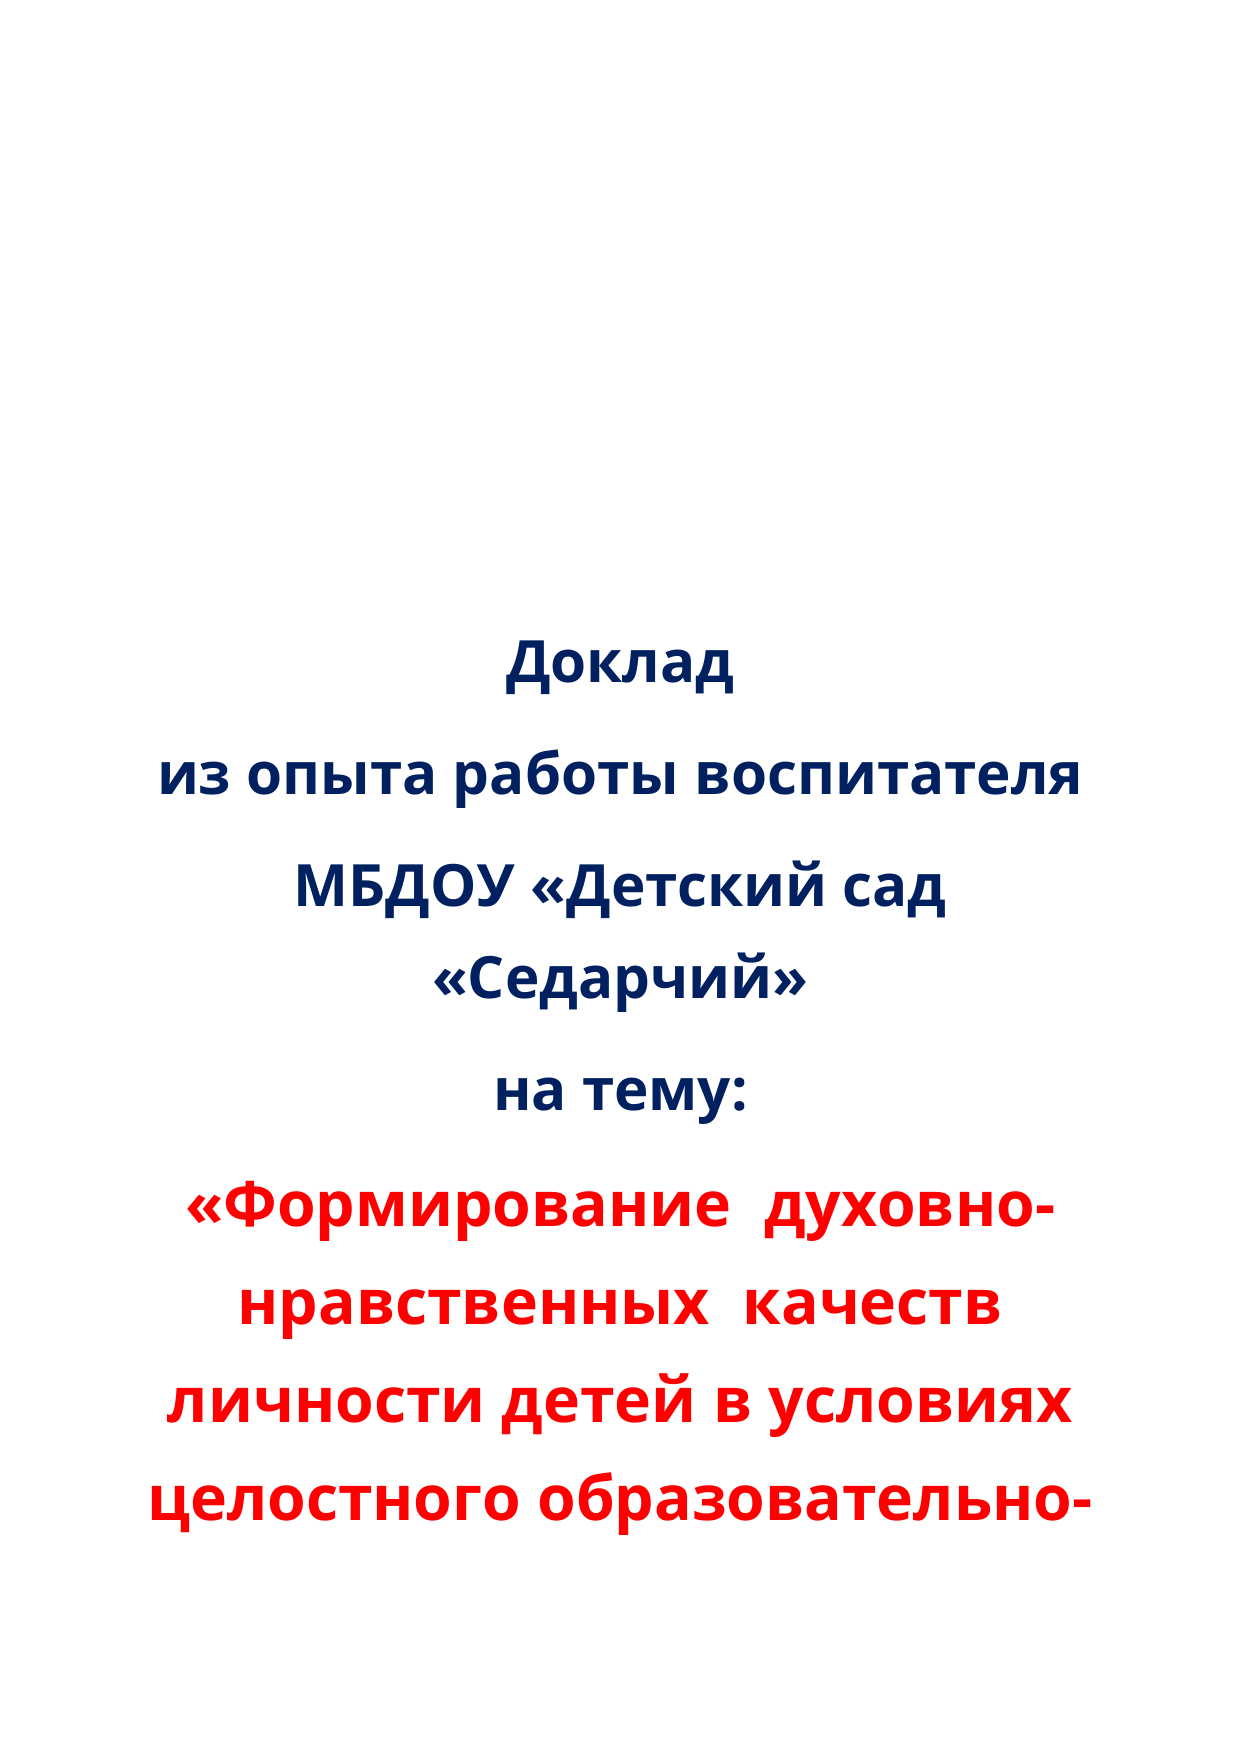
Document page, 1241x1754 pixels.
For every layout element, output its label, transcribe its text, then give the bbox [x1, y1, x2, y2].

text на тему: [118, 1048, 1122, 1127]
text из опыта работы воспитателя [118, 732, 1122, 812]
text МБДОУ «Детский сад «Седарчий» [118, 844, 1122, 1015]
text Доклад [118, 620, 1122, 699]
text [118, 1160, 1122, 1538]
